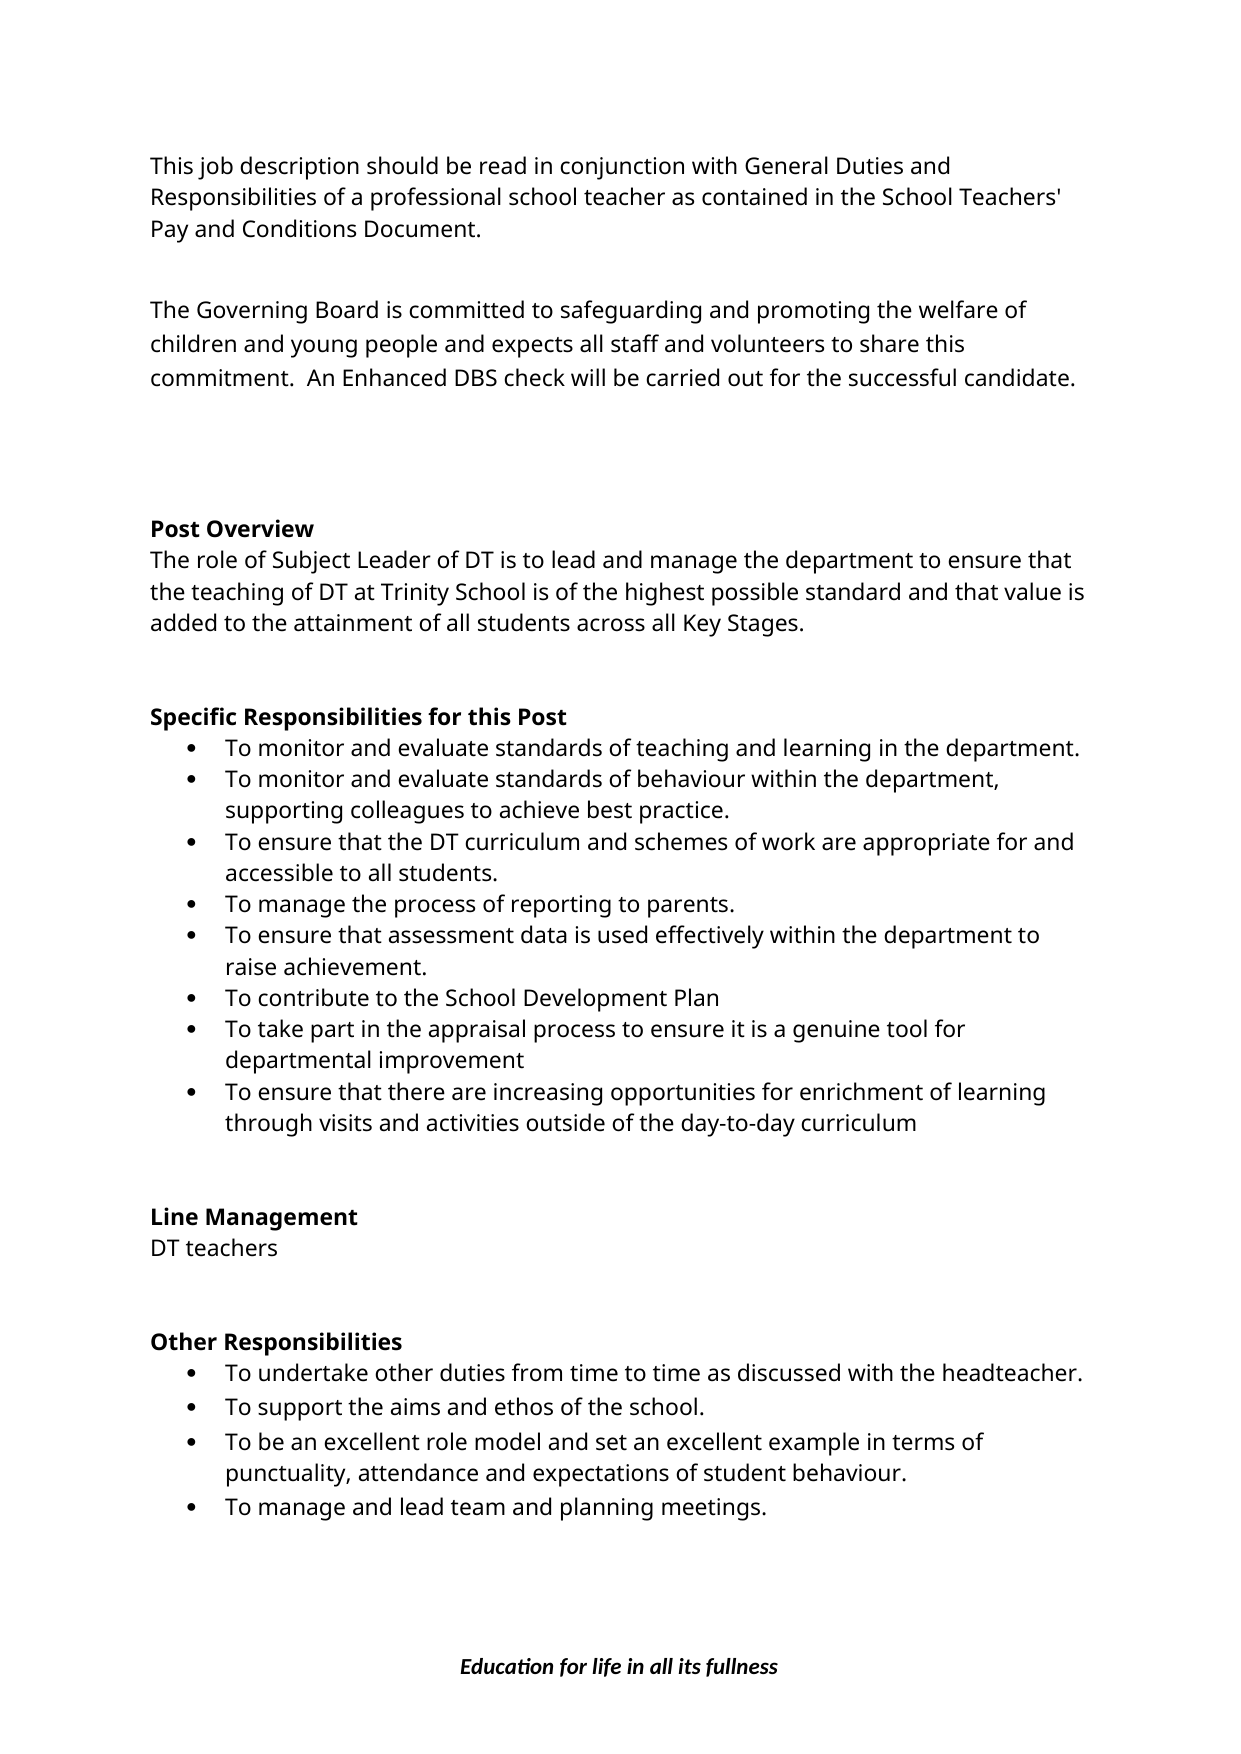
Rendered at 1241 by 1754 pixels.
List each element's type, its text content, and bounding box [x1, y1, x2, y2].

text Post Overview [150, 513, 1090, 544]
list To monitor and evaluate standards of behaviour within the department, supporting colleagues to achieve best practice. [187, 763, 1090, 825]
list To manage and lead team and planning meetings. [187, 1491, 1090, 1522]
list To monitor and evaluate standards of teaching and learning in the department. [187, 732, 1090, 763]
text Specific Responsibilities for this Post [150, 700, 1090, 732]
list To be an excellent role model and set an excellent example in terms of punctuality, attendance and expectations of student behaviour. [187, 1425, 1090, 1488]
list To support the aims and ethos of the school. [187, 1391, 1090, 1422]
list To ensure that the DT curriculum and schemes of work are appropriate for and accessible to all students. [187, 825, 1090, 888]
text Other Responsibilities [150, 1325, 1090, 1357]
list To ensure that assessment data is used effectively within the department to raise achievement. [187, 919, 1090, 982]
text DT teachers [150, 1232, 1090, 1263]
text Line Management [150, 1200, 1090, 1232]
list To manage the process of reporting to parents. [187, 888, 1090, 919]
text This job description should be read in conjunction with General Duties and Responsibilities of a professional school teacher as contained in the School Teachers' Pay and Conditions Document. [150, 150, 1090, 244]
list To take part in the appraisal process to ensure it is a genuine tool for departmental improvement [187, 1013, 1090, 1075]
text The role of Subject Leader of DT is to lead and manage the department to ensure that the teaching of DT at Trinity School is of the highest possible standard and that value is added to the attainment of all students across all Key Stages. [150, 544, 1090, 638]
list To ensure that there are increasing opportunities for enrichment of learning through visits and activities outside of the day-to-day curriculum [187, 1075, 1090, 1138]
text The Governing Board is committed to safeguarding and promoting the welfare of children and young people and expects all staff and volunteers to share this commitment. An Enhanced DBS check will be carried out for the successful candidate. [150, 294, 1090, 393]
list To contribute to the School Development Plan [187, 982, 1090, 1013]
list To undertake other duties from time to time as discussed with the headteacher. [187, 1357, 1090, 1388]
